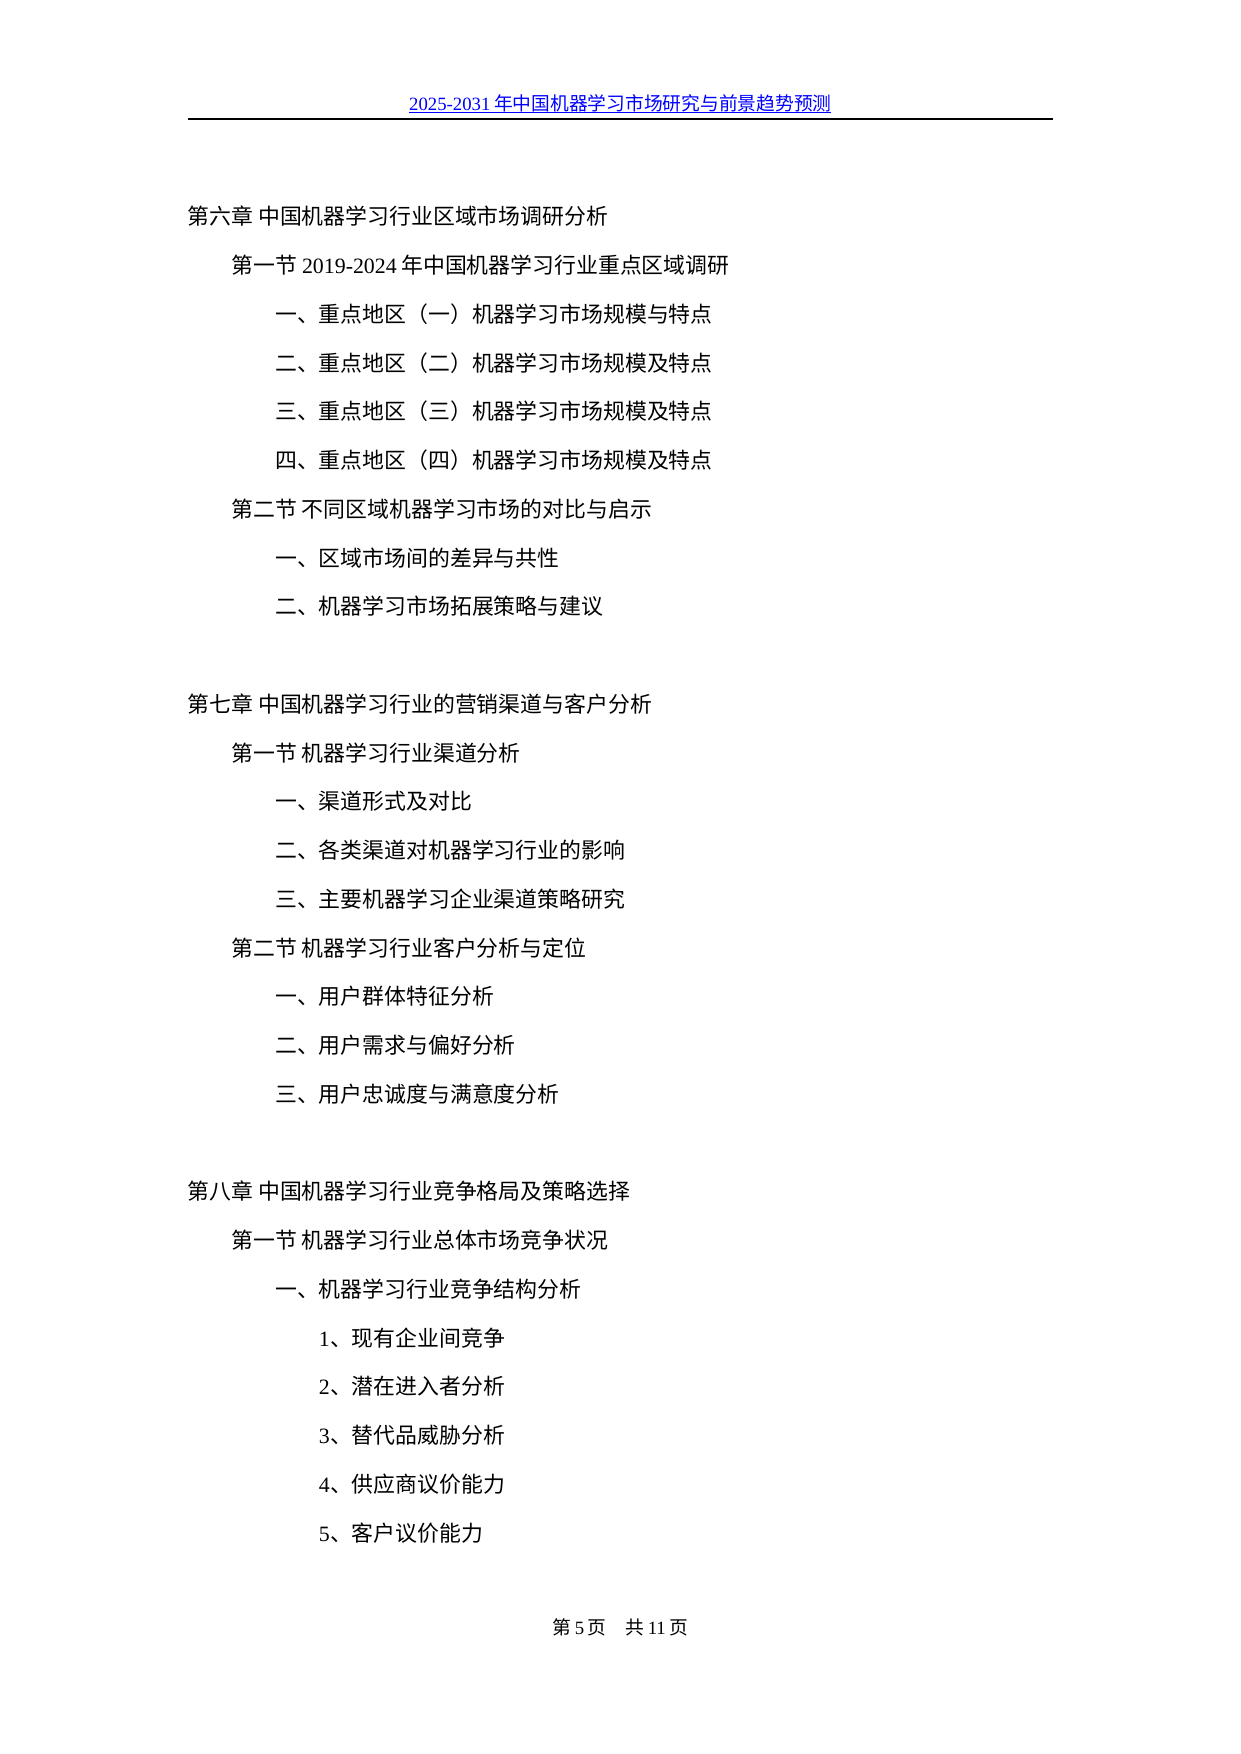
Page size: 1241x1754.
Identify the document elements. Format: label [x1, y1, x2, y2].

text [187, 150, 1053, 1548]
